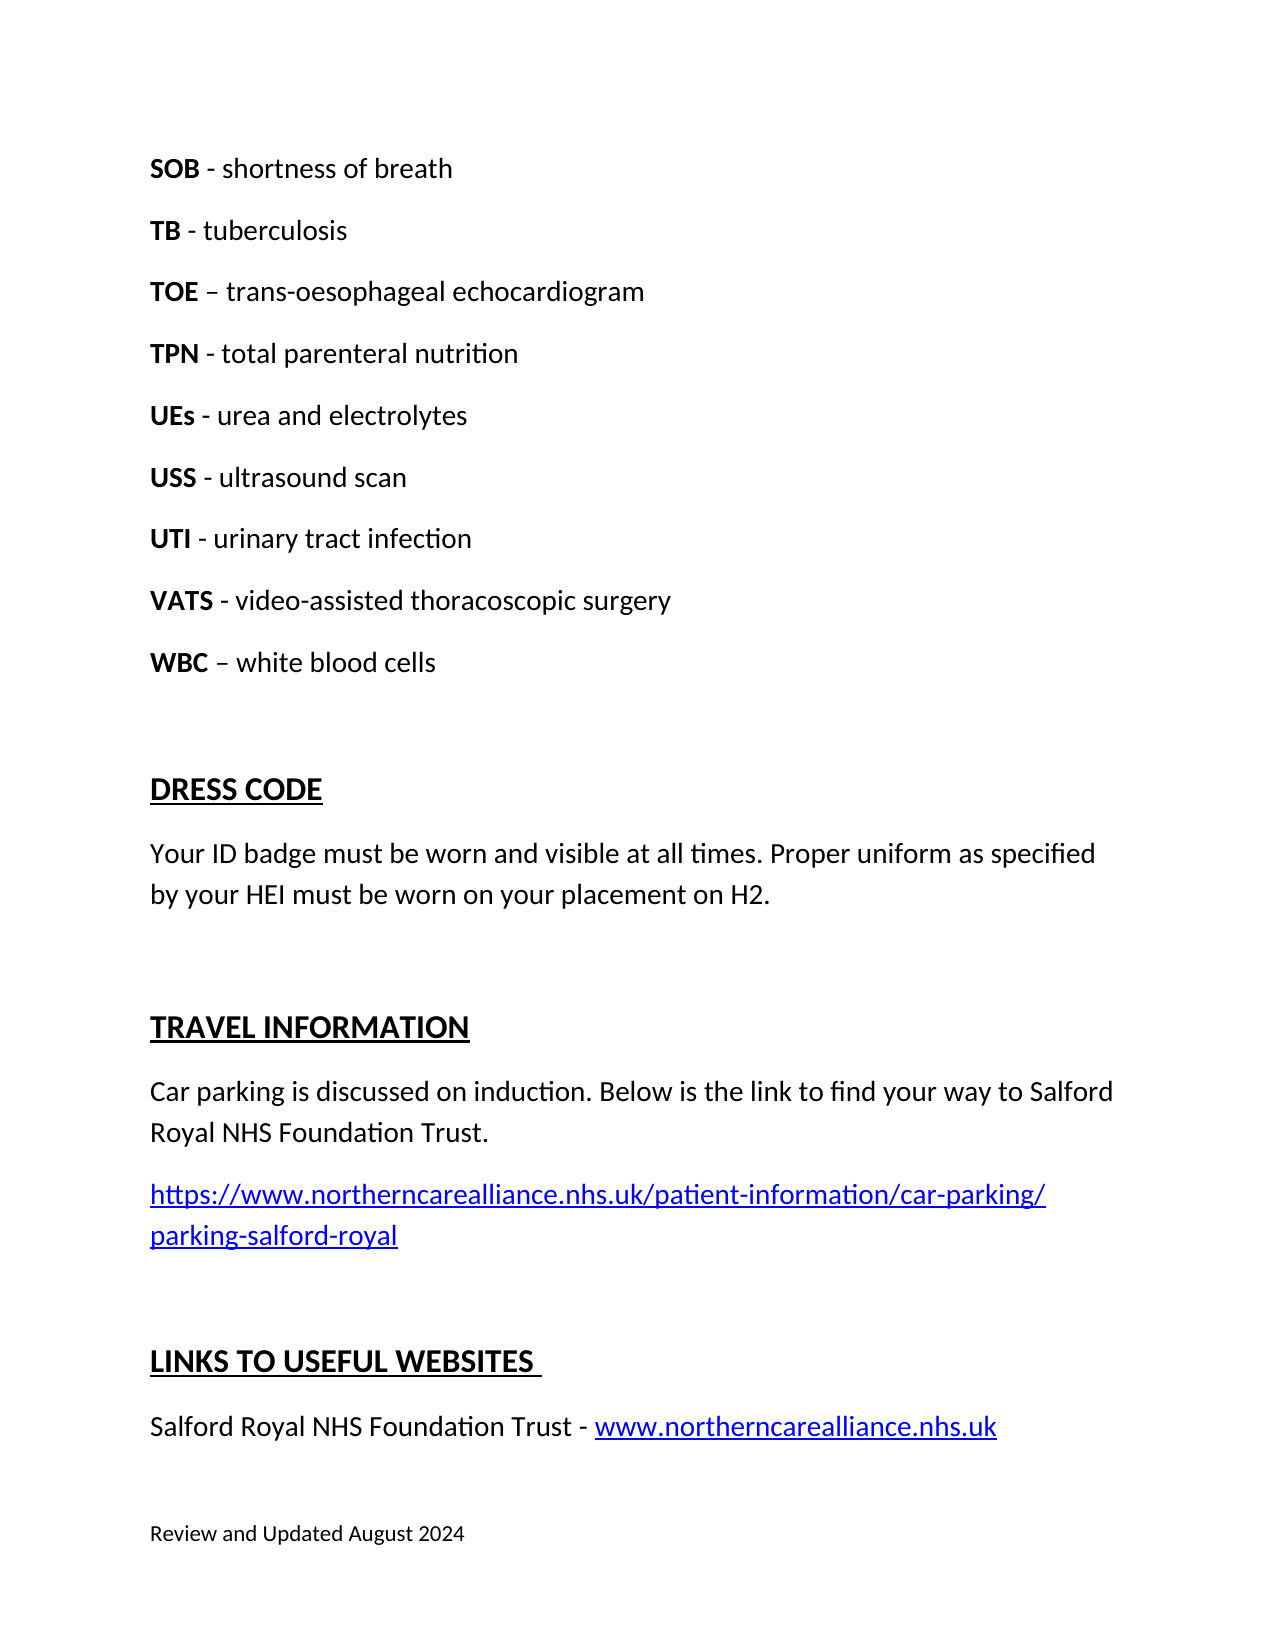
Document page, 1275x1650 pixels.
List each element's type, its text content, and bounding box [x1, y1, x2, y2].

text UTI - urinary tract infection [150, 521, 1125, 556]
text VATS - video-assisted thoracoscopic surgery [150, 582, 1125, 618]
text SOB - shortness of breath [150, 150, 1125, 186]
text DRESS CODE [150, 768, 1125, 808]
text Salford Royal NHS Foundation Trust - www.northerncarealliance.nhs.uk [150, 1408, 1125, 1444]
text TPN - total parenteral nutrition [150, 335, 1125, 371]
text UEs - urea and electrolytes [150, 397, 1125, 433]
text WBC – white blood cells [150, 644, 1125, 680]
text LINKS TO USEFUL WEBSITES [150, 1340, 1125, 1381]
text USS - ultrasound scan [150, 459, 1125, 494]
text Your ID badge must be worn and visible at all times. Proper uniform as specified by your HEI must be worn on your placement on H2. [150, 835, 1125, 912]
text TB - tuberculosis [150, 212, 1125, 247]
text TRAVEL INFORMATION [150, 1006, 1125, 1046]
text Car parking is discussed on induction. Below is the link to find your way to Salford Royal NHS Foundation Trust. [150, 1073, 1125, 1150]
text https://www.northerncarealliance.nhs.uk/patient-information/car-parking/parking-salford-royal [150, 1176, 1125, 1252]
text TOE – trans-oesophageal echocardiogram [150, 273, 1125, 309]
